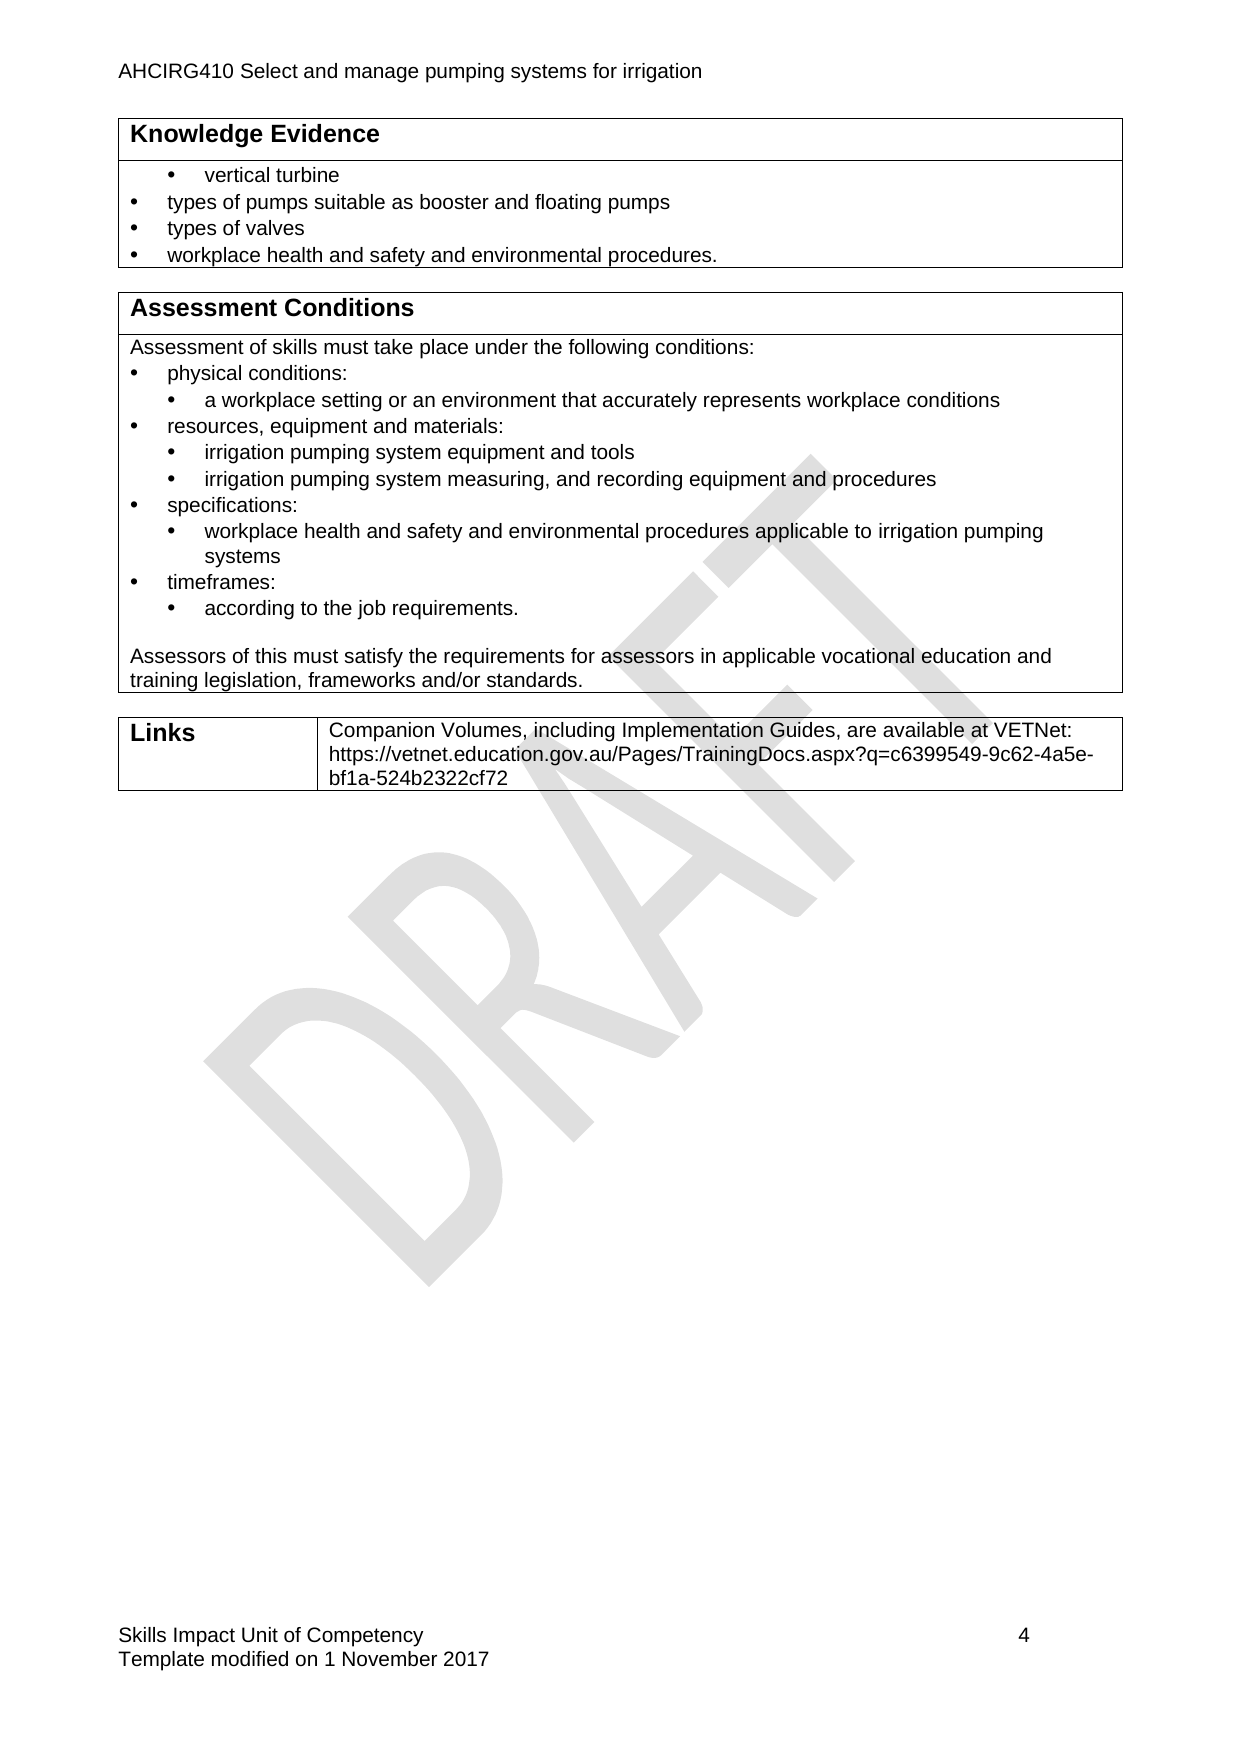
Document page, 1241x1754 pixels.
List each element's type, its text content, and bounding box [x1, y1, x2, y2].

table_header Companion Volumes, including Implementation Guides, are available at VETNet: https://vetnet.education.gov.au/Pages/TrainingDocs.aspx?q=c6399549-9c62-4a5e-bf1a-524b2322cf72 [318, 718, 1122, 790]
table_header Knowledge Evidence [119, 119, 1122, 160]
table_header Links [119, 718, 317, 790]
table_cell Assessment of skills must take place under the following conditions: physical conditions: a workplace setting or an environment that accurately represents workplace conditions resources, equipment and materials: irrigation pumping system equipment and tools irrigation pumping system measuring, and recording equipment and procedures specifications: workplace health and safety and environmental procedures applicable to irrigation pumping systems timeframes: according to the job requirements. Assessors of this must satisfy the requirements for assessors in applicable vocational education and training legislation, frameworks and/or standards. [119, 335, 1122, 692]
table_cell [119, 161, 1122, 267]
table_header Assessment Conditions [119, 293, 1122, 334]
